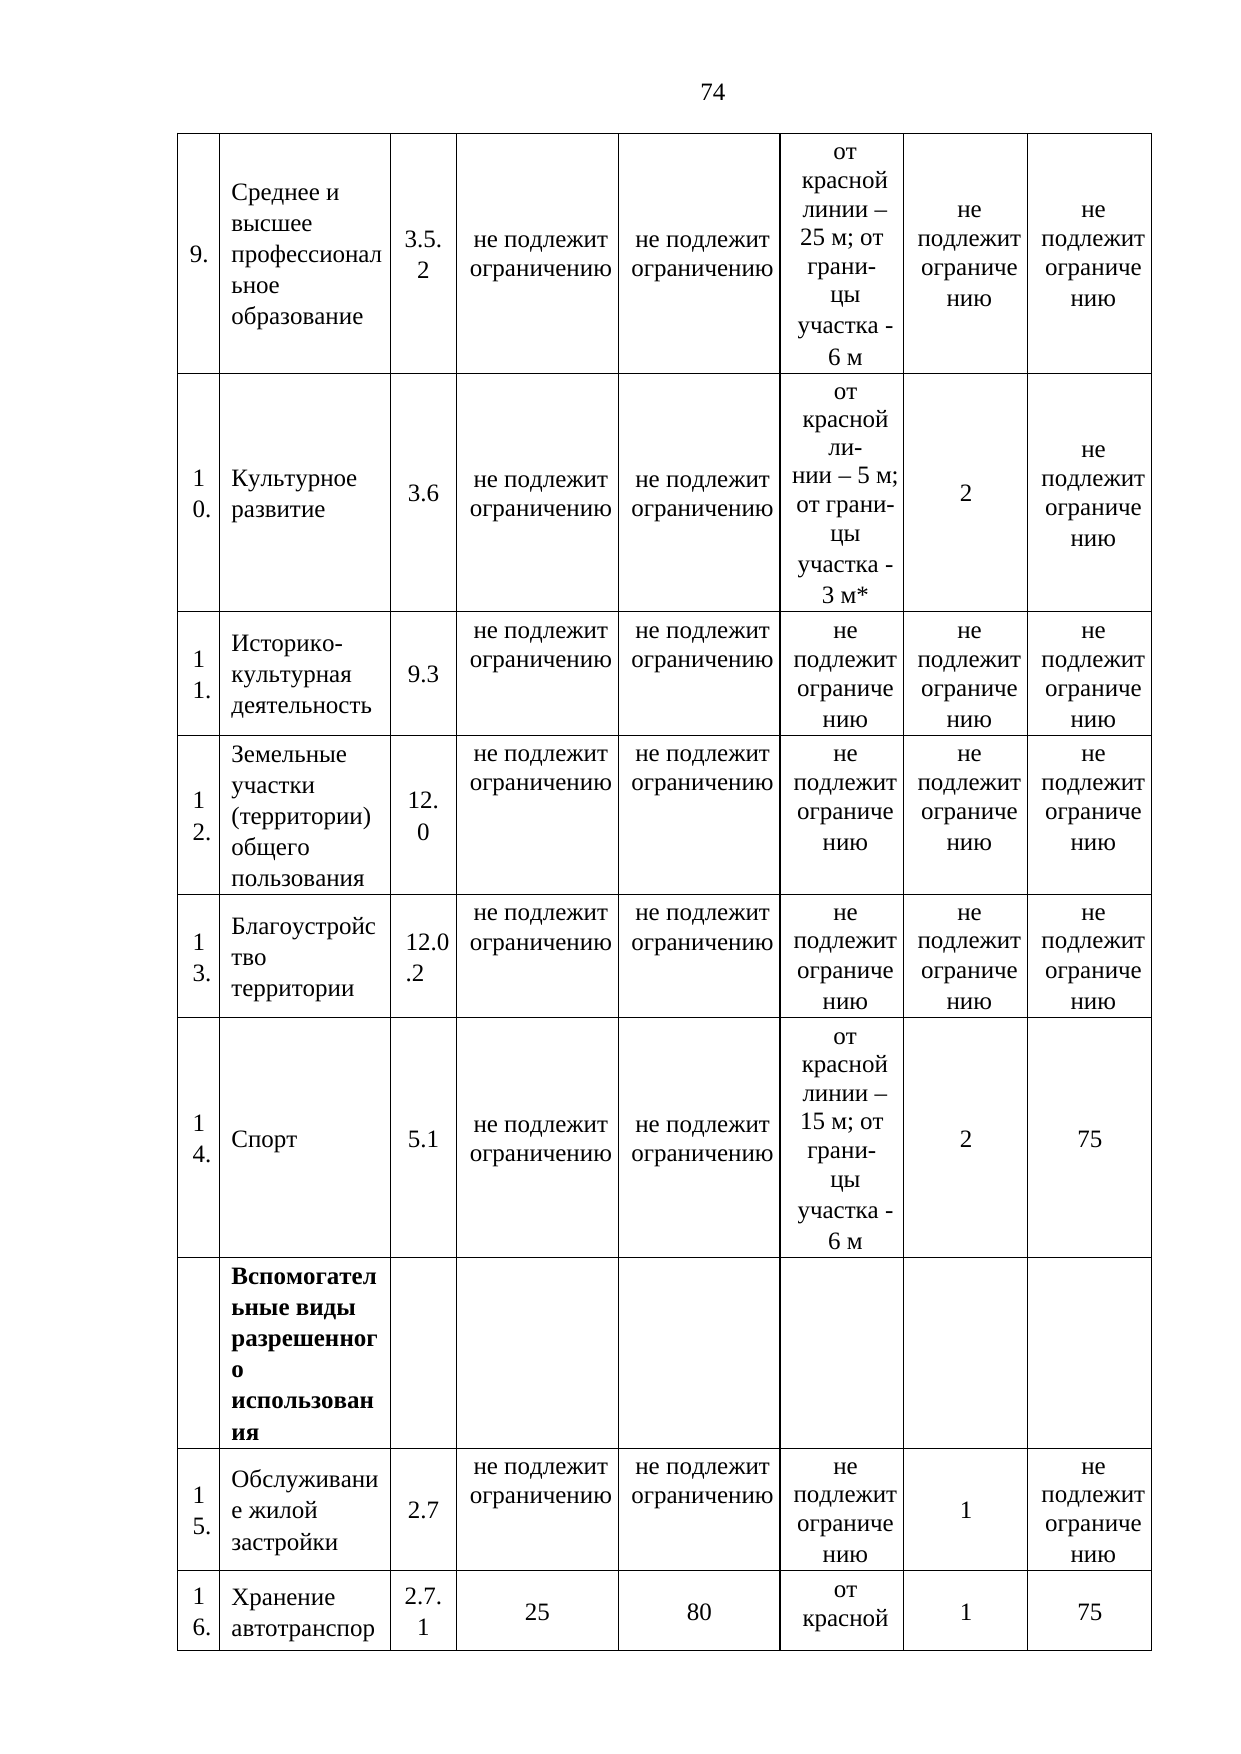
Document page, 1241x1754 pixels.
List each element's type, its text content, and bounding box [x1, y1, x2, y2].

table_cell [178, 1258, 219, 1447]
table_cell 16. [178, 1571, 219, 1649]
table_cell 2.7.1 [391, 1571, 456, 1649]
table_cell не подлежит ограничению [904, 895, 1027, 1017]
table_cell 11. [178, 612, 219, 734]
table_cell 1 [904, 1449, 1027, 1570]
table_cell 80 [619, 1571, 779, 1649]
table_cell не подлежит ограничению [457, 736, 618, 894]
table_cell не подлежит ограничению [781, 1449, 903, 1570]
table_cell [391, 1258, 456, 1447]
table_cell 2 [904, 374, 1027, 611]
table_cell 5.1 [391, 1018, 456, 1257]
table_cell Благоустройство территории [220, 895, 390, 1017]
table_cell 9. [178, 134, 219, 372]
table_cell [619, 134, 779, 372]
table_cell Культурное развитие [220, 374, 390, 611]
table_cell не подлежит ограничению [457, 895, 618, 1017]
table_cell 12.0.2 [391, 895, 456, 1017]
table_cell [781, 1571, 903, 1649]
table_cell 9.3 [391, 612, 456, 734]
table_cell 2.7 [391, 1449, 456, 1570]
table_cell не подлежит ограничению [781, 895, 903, 1017]
table_cell Историко-культурная деятельность [220, 612, 390, 734]
table_cell 10. [178, 374, 219, 611]
table_cell не подлежит ограничению [619, 374, 779, 611]
table_cell Обслуживание жилой застройки [220, 1449, 390, 1570]
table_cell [457, 134, 618, 372]
table_cell не подлежит ограничению [1028, 895, 1151, 1017]
table_cell 12. [178, 736, 219, 894]
table_cell 14. [178, 1018, 219, 1257]
table_cell 13. [178, 895, 219, 1017]
table_cell не подлежит ограничению [904, 134, 1027, 372]
table_cell не подлежит ограничению [781, 612, 903, 734]
table_cell не подлежит ограничению [619, 612, 779, 734]
table_cell не подлежит ограничению [457, 612, 618, 734]
table_cell не подлежит ограничению [1028, 736, 1151, 894]
table_cell не подлежит ограничению [619, 1018, 779, 1257]
table_cell [904, 1258, 1027, 1447]
table_cell [1028, 1258, 1151, 1447]
table_cell 12.0 [391, 736, 456, 894]
table_cell не подлежит ограничению [904, 736, 1027, 894]
table_cell Земельные участки (территории) общего пользования [220, 736, 390, 894]
table_cell не подлежит ограничению [457, 1449, 618, 1570]
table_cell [1028, 134, 1151, 372]
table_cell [220, 1571, 390, 1649]
table_cell не подлежит ограничению [619, 895, 779, 1017]
table_cell [781, 1258, 903, 1447]
table_cell не подлежит ограничению [1028, 1449, 1151, 1570]
table_cell 75 [1028, 1018, 1151, 1257]
table_cell не подлежит ограничению [1028, 374, 1151, 611]
table_cell Вспомогательные виды разрешенного использования [220, 1258, 390, 1447]
table_cell от красной линии – 15 м; от грани- цы участка - 6 м [781, 1018, 903, 1257]
table_cell 2 [904, 1018, 1027, 1257]
table_cell 3.6 [391, 374, 456, 611]
table_cell не подлежит ограничению [1028, 612, 1151, 734]
table_cell не подлежит ограничению [619, 1449, 779, 1570]
table_cell Спорт [220, 1018, 390, 1257]
table_cell 15. [178, 1449, 219, 1570]
table_cell Среднее и высшее профессиональное образование [220, 134, 390, 372]
table_cell не подлежит ограничению [781, 736, 903, 894]
table_cell 3.5.2 [391, 134, 456, 372]
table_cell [781, 134, 903, 372]
table_cell [619, 1258, 779, 1447]
table_cell 1 [904, 1571, 1027, 1649]
table_cell не подлежит ограничению [457, 1018, 618, 1257]
table_cell [457, 1258, 618, 1447]
table_cell не подлежит ограничению [619, 736, 779, 894]
table_cell от красной ли- нии – 5 м; от грани- цы участка - 3 м* [781, 374, 903, 611]
table_cell 75 [1028, 1571, 1151, 1649]
table_cell не подлежит ограничению [457, 374, 618, 611]
table_cell 25 [457, 1571, 618, 1649]
table_cell не подлежит ограничению [904, 612, 1027, 734]
